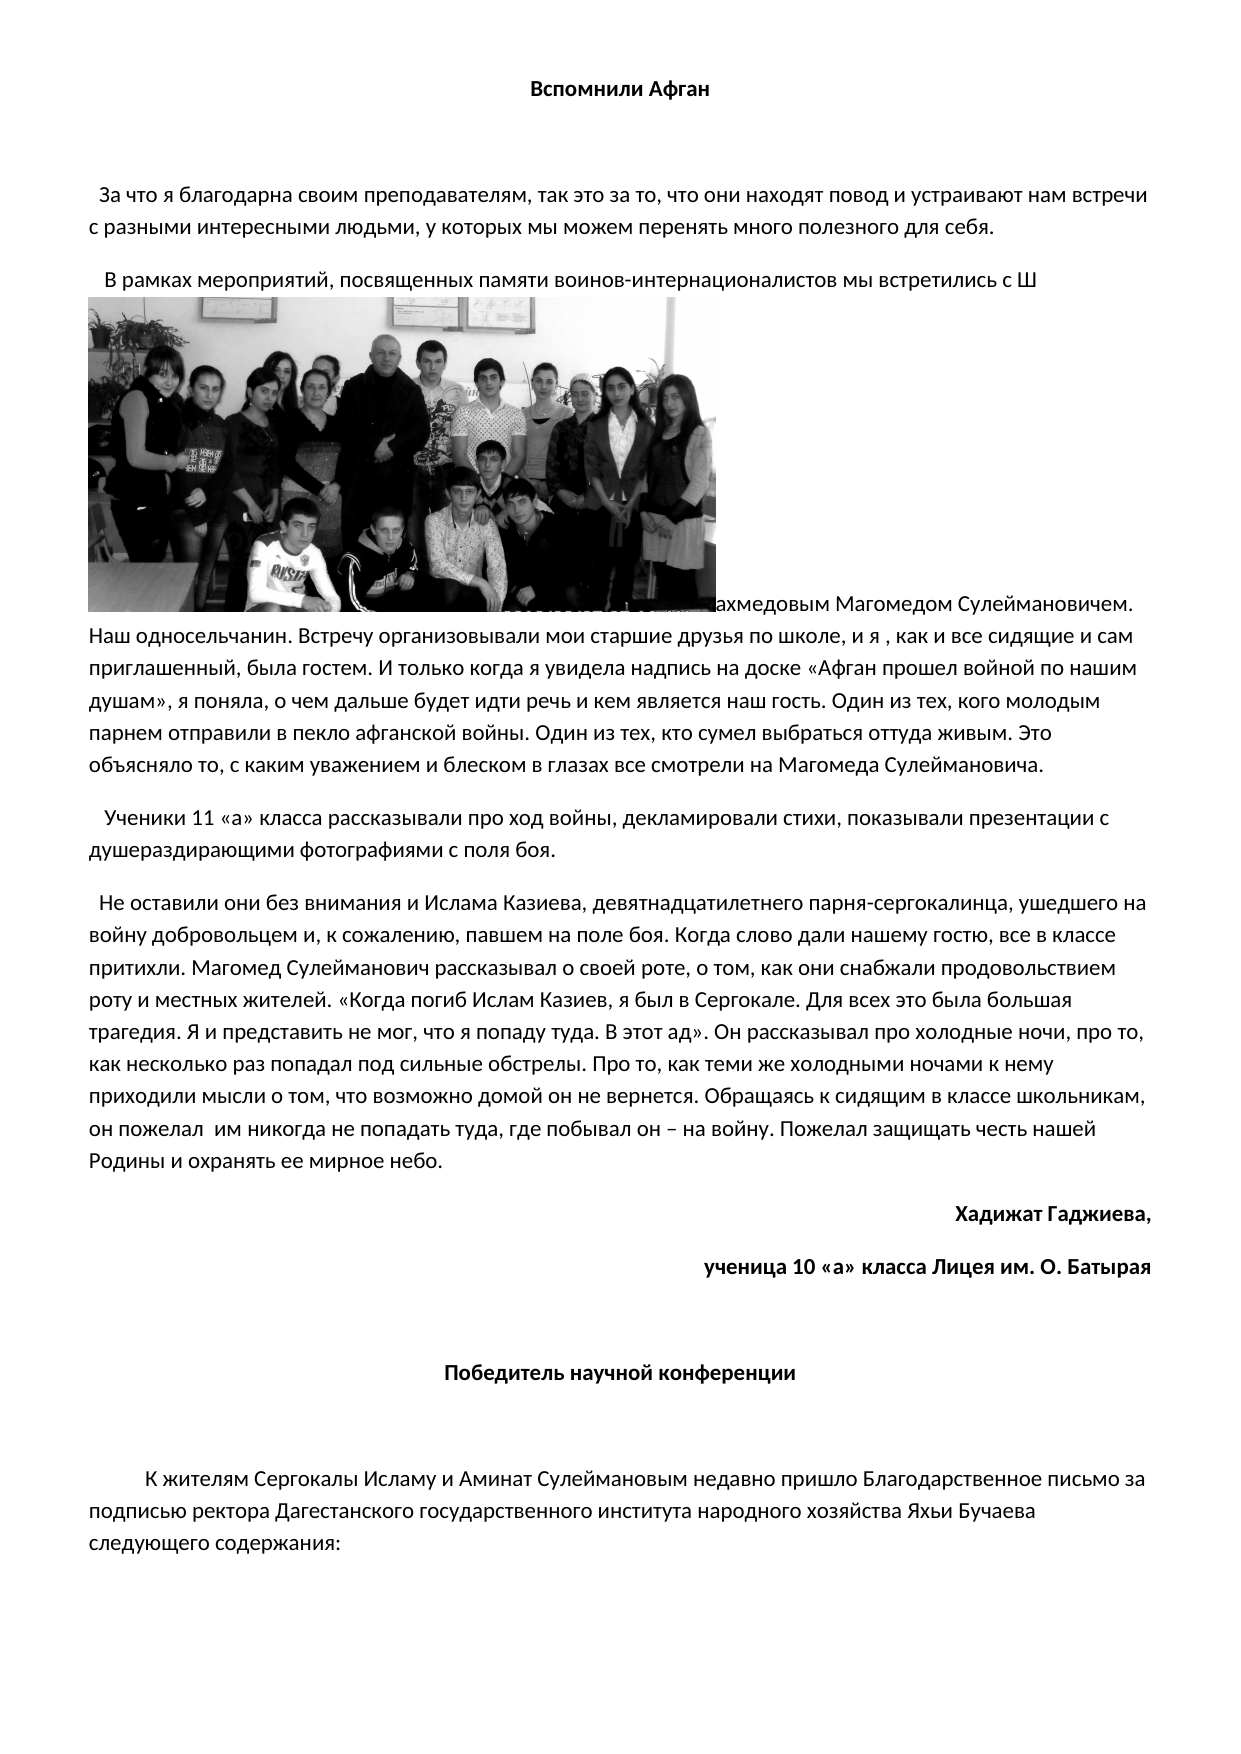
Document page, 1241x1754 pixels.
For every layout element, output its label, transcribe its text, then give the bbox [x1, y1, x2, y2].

text Победитель научной конференции [89, 1358, 1152, 1386]
text К жителям Сергокалы Исламу и Аминат Сулеймановым недавно пришло Благодарственное письмо за подписью ректора Дагестанского государственного института народного хозяйства Яхьи Бучаева следующего содержания: [89, 1464, 1152, 1556]
text Не оставили они без внимания и Ислама Казиева, девятнадцатилетнего парня-сергокалинца, ушедшего на войну добровольцем и, к сожалению, павшем на поле боя. Когда слово дали нашему гостю, все в классе притихли. Магомед Сулейманович рассказывал о своей роте, о том, как они снабжали продовольствием роту и местных жителей. «Когда погиб Ислам Казиев, я был в Сергокале. Для всех это была большая трагедия. Я и представить не мог, что я попаду туда. В этот ад». Он рассказывал про холодные ночи, про то, как несколько раз попадал под сильные обстрелы. Про то, как теми же холодными ночами к нему приходили мысли о том, что возможно домой он не вернется. Обращаясь к сидящим в классе школьникам, он пожелал им никогда не попадать туда, где побывал он – на войну. Пожелал защищать честь нашей Родины и охранять ее мирное небо. [89, 888, 1152, 1174]
text ученица 10 «а» класса Лицея им. О. Батырая [89, 1252, 1152, 1280]
text Ученики 11 «а» класса рассказывали про ход войны, декламировали стихи, показывали презентации с душераздирающими фотографиями с поля боя. [89, 803, 1152, 863]
text Хадижат Гаджиева, [89, 1199, 1152, 1227]
picture [88, 297, 716, 612]
text Вспомнили Афган [89, 74, 1152, 102]
text За что я благодарна своим преподавателям, так это за то, что они находят повод и устраивают нам встречи с разными интересными людьми, у которых мы можем перенять много полезного для себя. [89, 180, 1152, 240]
